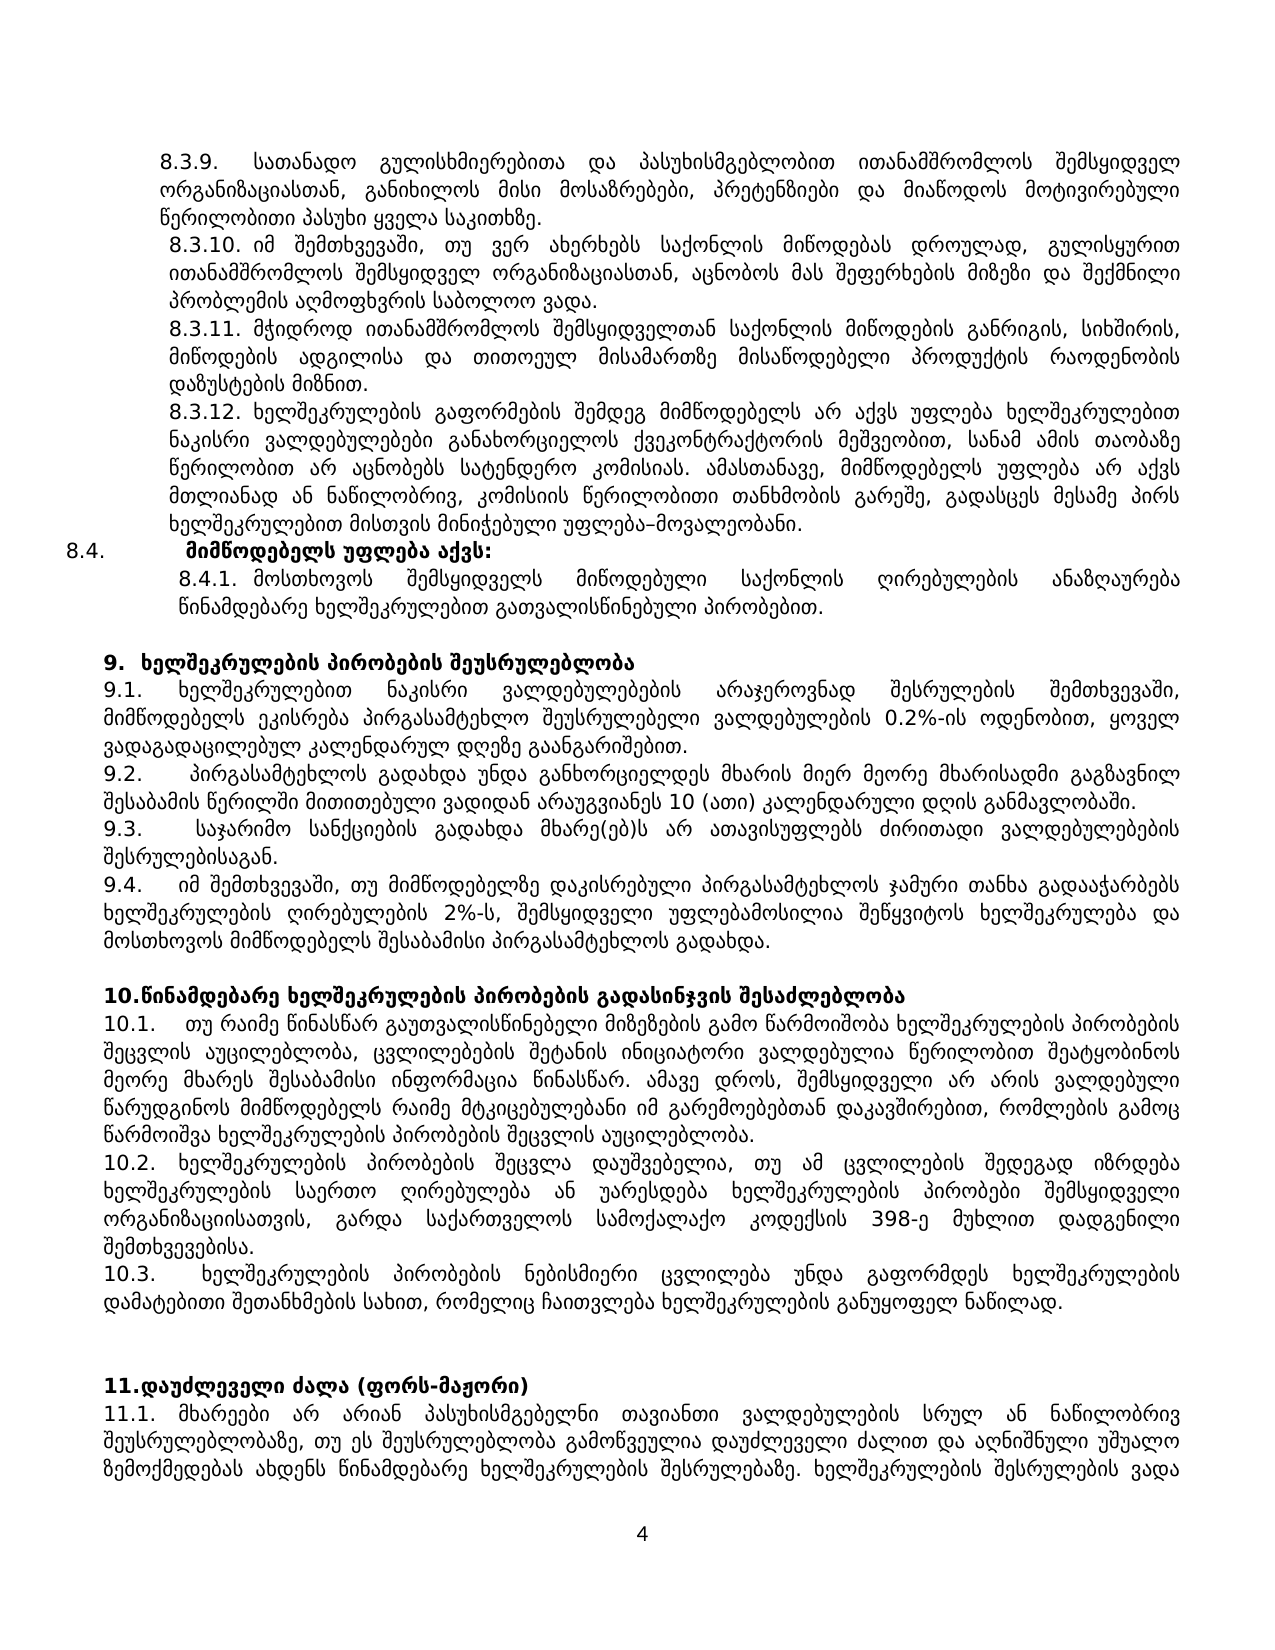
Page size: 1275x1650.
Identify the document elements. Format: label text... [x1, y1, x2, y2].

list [103, 1402, 1181, 1481]
list სათანადო გულისხმიერებითა და პასუხისმგებლობით ითანამშრომლოს შემსყიდველ ორგანიზაციასთან, განიხილოს მისი მოსაზრებები, პრეტენზიები და მიაწოდოს მოტივირებული წერილობითი პასუხი ყველა საკითხზე. [159, 150, 1181, 230]
list ხელშეკრულების პირობების შეუსრულებლობა [103, 651, 1181, 675]
list ხელშეკრულების პირობების შეცვლა დაუშვებელია, თუ ამ ცვლილების შედეგად იზრდება ხელშეკრულების საერთო ღირებულება ან უარესდება ხელშეკრულების პირობები შემსყიდველი ორგანიზაციისათვის, გარდა საქართველოს სამოქალაქო კოდექსის 398-ე მუხლით დადგენილი შემთხვევებისა. [103, 1151, 1181, 1259]
list წინამდებარე ხელშეკრულების პირობების გადასინჯვის შესაძლებლობა [103, 984, 1181, 1009]
list იმ შემთხვევაში, თუ მიმწოდებელზე დაკისრებული პირგასამტეხლოს ჯამური თანხა გადააჭარბებს ხელშეკრულების ღირებულების 2%-ს, შემსყიდველი უფლებამოსილია შეწყვიტოს ხელშეკრულება და მოსთხოვოს მიმწოდებელს შესაბამისი პირგასამტეხლოს გადახდა. [103, 873, 1181, 953]
list მჭიდროდ ითანამშრომლოს შემსყიდველთან საქონლის მიწოდების განრიგის, სიხშირის, მიწოდების ადგილისა და თითოეულ მისამართზე მისაწოდებელი პროდუქტის რაოდენობის დაზუსტების მიზნით. [169, 317, 1181, 397]
list თუ რაიმე წინასწარ გაუთვალისწინებელი მიზეზების გამო წარმოიშობა ხელშეკრულების პირობების შეცვლის აუცილებლობა, ცვლილებების შეტანის ინიციატორი ვალდებულია წერილობით შეატყობინოს მეორე მხარეს შესაბამისი ინფორმაცია წინასწარ. ამავე დროს, შემსყიდველი არ არის ვალდებული წარუდგინოს მიმწოდებელს რაიმე მტკიცებულებანი იმ გარემოებებთან დაკავშირებით, რომლების გამოც წარმოიშვა ხელშეკრულების პირობების შეცვლის აუცილებლობა. [103, 1012, 1181, 1148]
list ხელშეკრულებით ნაკისრი ვალდებულებების არაჯეროვნად შესრულების შემთხვევაში, მიმწოდებელს ეკისრება პირგასამტეხლო შეუსრულებელი ვალდებულების 0.2%-ის ოდენობით, ყოველ ვადაგადაცილებულ კალენდარულ დღეზე გაანგარიშებით. [103, 678, 1181, 758]
list ხელშეკრულების გაფორმების შემდეგ მიმწოდებელს არ აქვს უფლება ხელშეკრულებით ნაკისრი ვალდებულებები განახორციელოს ქვეკონტრაქტორის მეშვეობით, სანამ ამის თაობაზე წერილობით არ აცნობებს სატენდერო კომისიას. ამასთანავე, მიმწოდებელს უფლება არ აქვს მთლიანად ან ნაწილობრივ, კომისიის წერილობითი თანხმობის გარეშე, გადასცეს მესამე პირს ხელშეკრულებით მისთვის მინიჭებული უფლება–მოვალეობანი. [169, 400, 1181, 536]
list მიმწოდებელს უფლება აქვს: [66, 539, 1181, 564]
list ხელშეკრულების პირობების ნებისმიერი ცვლილება უნდა გაფორმდეს ხელშეკრულების დამატებითი შეთანხმების სახით, რომელიც ჩაითვლება ხელშეკრულების განუყოფელ ნაწილად. [103, 1262, 1181, 1314]
list პირგასამტეხლოს გადახდა უნდა განხორციელდეს მხარის მიერ მეორე მხარისადმი გაგზავნილ შესაბამის წერილში მითითებული ვადიდან არაუგვიანეს 10 (ათი) კალენდარული დღის განმავლობაში. [103, 762, 1181, 814]
list იმ შემთხვევაში, თუ ვერ ახერხებს საქონლის მიწოდებას დროულად, გულისყურით ითანამშრომლოს შემსყიდველ ორგანიზაციასთან, აცნობოს მას შეფერხების მიზეზი და შექმნილი პრობლემის აღმოფხვრის საბოლოო ვადა. [169, 233, 1181, 313]
list საჯარიმო სანქციების გადახდა მხარე(ებ)ს არ ათავისუფლებს ძირითადი ვალდებულებების შესრულებისაგან. [103, 817, 1181, 869]
list მოსთხოვოს შემსყიდველს მიწოდებული საქონლის ღირებულების ანაზღაურება წინამდებარე ხელშეკრულებით გათვალისწინებული პირობებით. [178, 567, 1181, 619]
list დაუძლეველი ძალა (ფორს-მაჟორი) [103, 1374, 1181, 1398]
